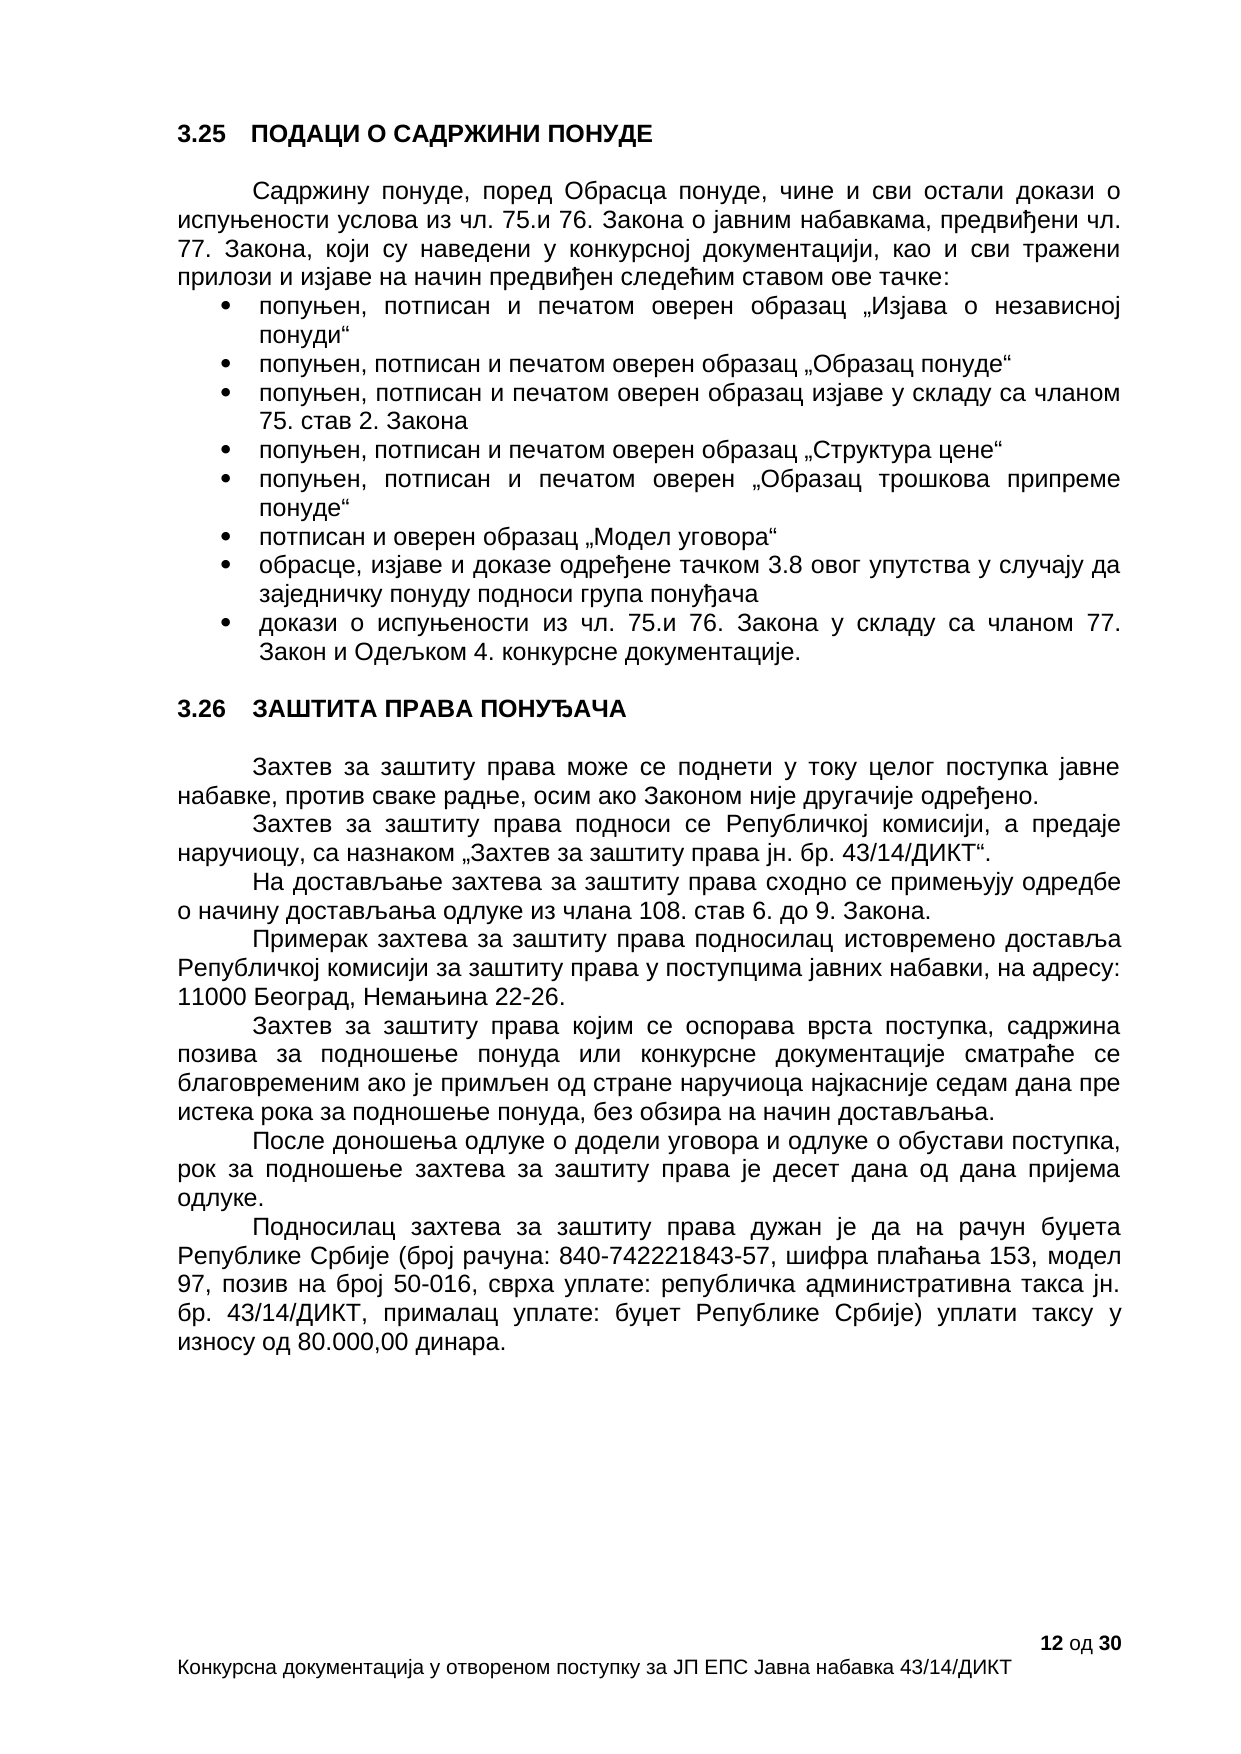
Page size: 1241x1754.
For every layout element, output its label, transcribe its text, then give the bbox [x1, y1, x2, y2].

text После доношења одлуке о додели уговора и одлуке о обустави поступка, рок за подношење захтева за заштиту права је десет дана од дана пријема одлуке. [177, 1126, 1122, 1212]
subtitle 3.25 ПОДАЦИ О САДРЖИНИ ПОНУДЕ [177, 118, 1122, 147]
list попуњен, потписан и печатом оверен образац „Структура цене“ [221, 435, 1122, 464]
text Подносилац захтева за заштиту права дужан је да на рачун буџета Републике Србије (број рачуна: 840-742221843-57, шифра плаћања 153, модел 97, позив на број 50-016, сврха уплате: републичка административна такса јн. бр. 43/14/ДИКТ, прималац уплате: буџет Републике Србије) уплати таксу у износу од 80.000,00 динара. [177, 1212, 1122, 1356]
list докази о испуњености из чл. 75.и 76. Закона у складу са чланом 77. Закон и Одељком 4. конкурсне документације. [221, 608, 1122, 666]
subtitle 3.26 ЗАШТИТА ПРАВА ПОНУЂАЧА [177, 694, 1122, 723]
list попуњен, потписан и печатом оверен образац „Изјава о независној понуди“ [221, 291, 1122, 349]
text Захтев за заштиту права може се поднети у току целог поступка јавне набавке, против сваке радње, осим ако Законом није другачије одређено. [177, 752, 1122, 809]
list обрасце, изјаве и доказе одређене тачком 3.8 овог упутства у случају да заједничку понуду подноси група понуђача [221, 550, 1122, 608]
text Захтев за заштиту права којим се оспорава врста поступка, садржина позива за подношење понуда или конкурсне документације сматраће се благовременим ако је примљен од стране наручиоца најкасније седам дана пре истека рока за подношење понуда, без обзира на начин достављања. [177, 1011, 1122, 1126]
text Примерак захтева за заштиту права подносилац истовремено доставља Републичкој комисији за заштиту права у поступцима јавних набавки, на адресу: 11000 Београд, Немањина 22-26. [177, 924, 1122, 1011]
list попуњен, потписан и печатом оверен образац „Образац понуде“ [221, 349, 1122, 377]
list попуњен, потписан и печатом оверен „Образац трошкова припреме понуде“ [221, 464, 1122, 522]
list потписан и оверен образац „Модел уговора“ [221, 522, 1122, 550]
list попуњен, потписан и печатом оверен образац изјаве у складу са чланом 75. став 2. Закона [221, 377, 1122, 435]
text Садржину понуде, поред Обрасца понуде, чине и сви остали докази о испуњености услова из чл. 75.и 76. Закона о јавним набавкама, предвиђени чл. 77. Закона, који су наведени у конкурсној документацији, као и сви тражени прилози и изјаве на начин предвиђен следећим ставом ове тачке: [177, 176, 1122, 291]
text Захтев за заштиту права подноси се Републичкој комисији, а предаје наручиоцу, са назнаком „Захтев за заштиту права јн. бр. 43/14/ДИКТ“. [177, 809, 1122, 867]
text На достављање захтева за заштиту права сходно се примењују одредбе о начину достављања одлуке из члана 108. став 6. до 9. Закона. [177, 867, 1122, 924]
